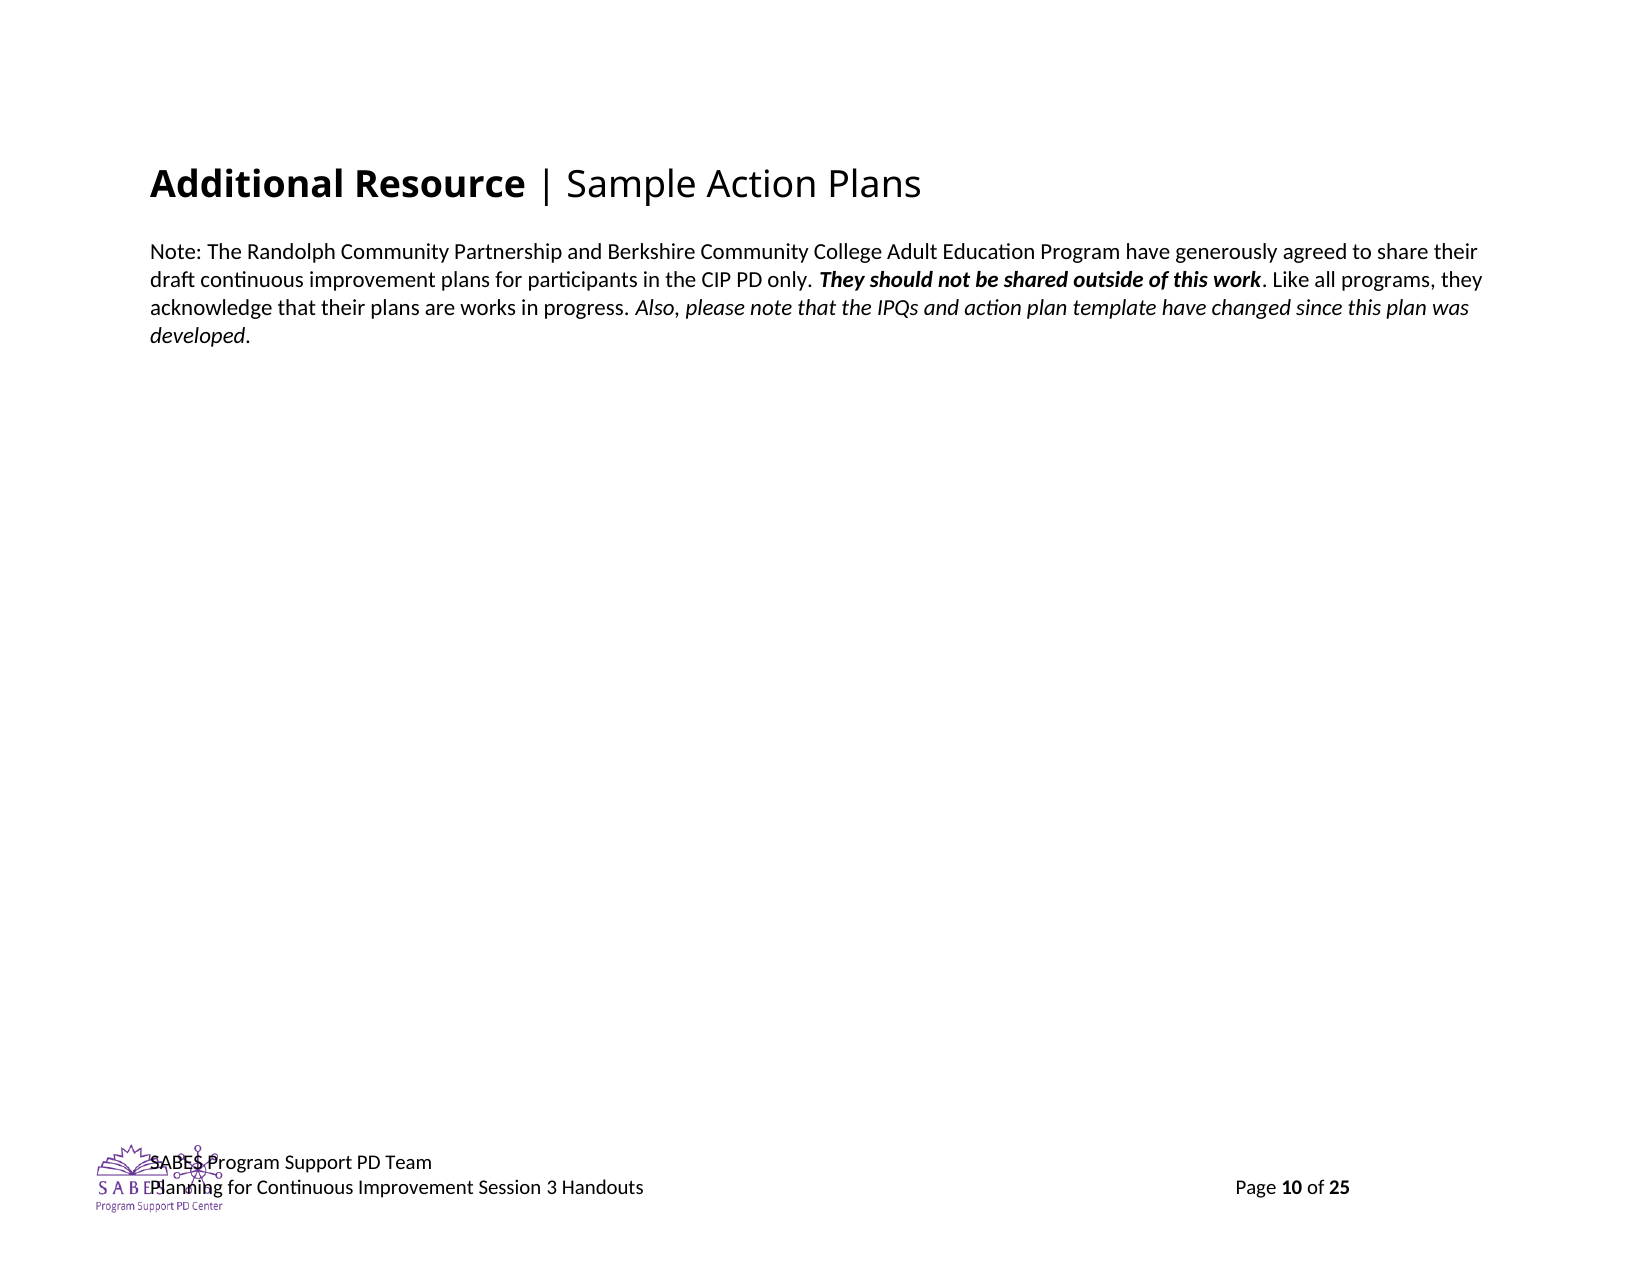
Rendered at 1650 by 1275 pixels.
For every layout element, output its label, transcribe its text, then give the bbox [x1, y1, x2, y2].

subtitle Note: The Randolph Community Partnership and Berkshire Community College Adult Education Program have generously agreed to share their draft continuous improvement plans for participants in the CIP PD only. They should not be shared outside of this work. Like all programs, they acknowledge that their plans are works in progress. Also, please note that the IPQs and action plan template have changed since this plan was developed. [150, 237, 1500, 349]
picture [92, 1139, 226, 1218]
subtitle Additional Resource | Sample Action Plans [150, 157, 1500, 208]
